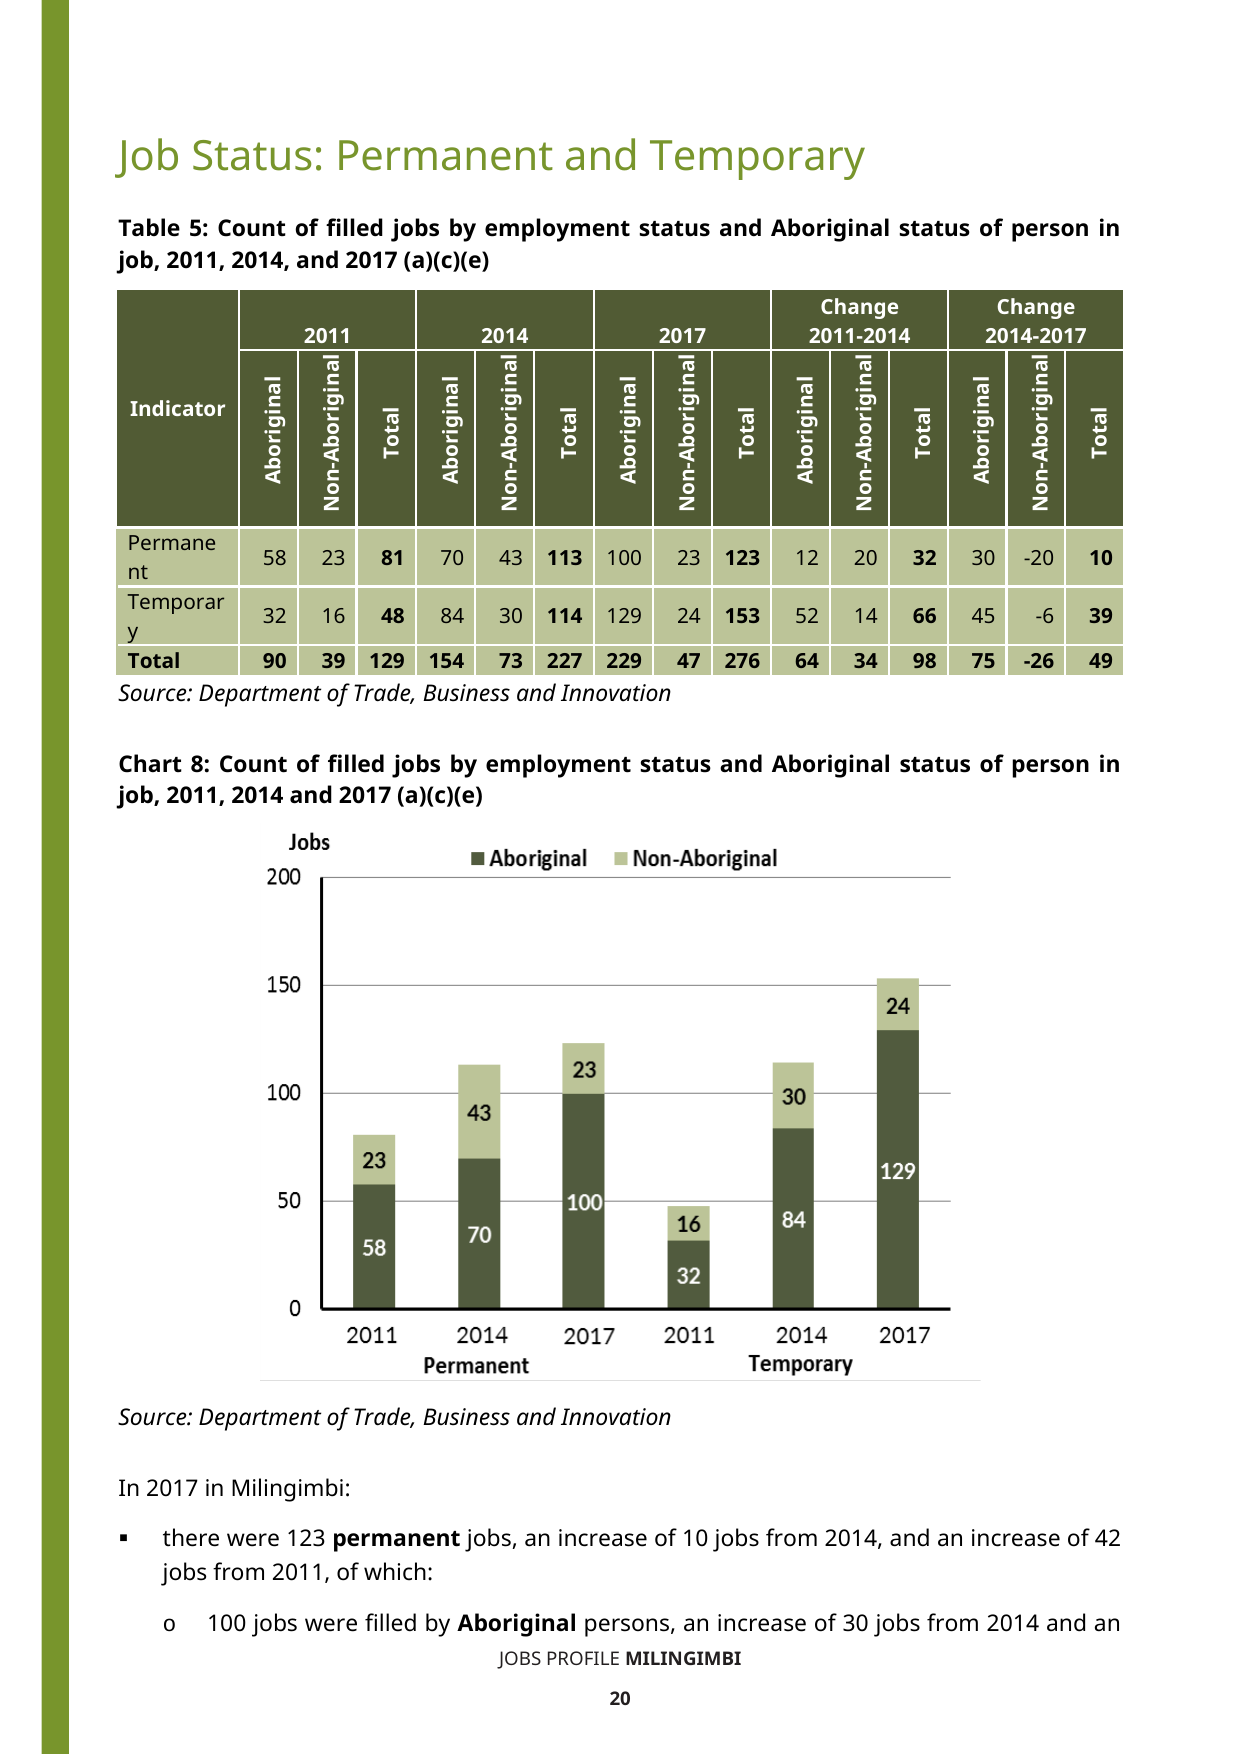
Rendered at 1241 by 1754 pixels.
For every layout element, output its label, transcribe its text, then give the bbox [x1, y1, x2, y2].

table_cell 81 [358, 529, 415, 585]
table_cell 32 [240, 588, 297, 644]
table_cell 10 [1066, 529, 1123, 585]
table_header Change 2014-2017 [949, 290, 1123, 349]
table_cell 73 [476, 646, 533, 675]
table_cell 114 [535, 588, 593, 644]
table_cell 70 [417, 529, 474, 585]
table_cell Aboriginal [240, 351, 297, 526]
table_cell Aboriginal [417, 351, 474, 526]
table_cell 16 [299, 588, 355, 644]
table_cell Aboriginal [949, 351, 1005, 526]
text Chart 8: Count of filled jobs by employment status and Aboriginal status of person in job, 2011, 2014 and 2017 (a)(c)(e) [118, 748, 1122, 811]
table_cell 129 [595, 588, 652, 644]
table_cell Aboriginal [772, 351, 829, 526]
table_cell 75 [949, 646, 1005, 675]
table_cell 98 [890, 646, 947, 675]
picture [259, 823, 981, 1382]
table_cell Non-Aboriginal [476, 351, 533, 526]
table_cell 84 [417, 588, 474, 644]
table_cell 64 [772, 646, 829, 675]
table_cell 66 [890, 588, 947, 644]
table_cell 90 [240, 646, 297, 675]
table_cell Non-Aboriginal [654, 351, 711, 526]
text Source: Department of Trade, Business and Innovation [118, 677, 1122, 708]
text Table 5: Count of filled jobs by employment status and Aboriginal status of person in job, 2011, 2014, and 2017 (a)(c)(e) [118, 212, 1122, 275]
table_cell 23 [654, 529, 711, 585]
table_cell -20 [1008, 529, 1064, 585]
table_cell Permanent [116, 529, 238, 585]
table_cell 47 [654, 646, 711, 675]
table_cell 154 [417, 646, 474, 675]
table_cell 12 [772, 529, 829, 585]
table_cell Non-Aboriginal [831, 351, 888, 526]
table_cell 39 [299, 646, 355, 675]
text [162, 1607, 1122, 1638]
text there were 123 permanent jobs, an increase of 10 jobs from 2014, and an increase of 42 jobs from 2011, of which: [118, 1522, 1122, 1587]
table_cell 227 [535, 646, 593, 675]
table_cell Total [713, 351, 770, 526]
table_cell Non-Aboriginal [1008, 351, 1064, 526]
table_cell Total [358, 351, 415, 526]
table_cell 30 [949, 529, 1005, 585]
table_cell -26 [1008, 646, 1064, 675]
table_cell 123 [713, 529, 770, 585]
table_cell 39 [1066, 588, 1123, 644]
table_cell 276 [713, 646, 770, 675]
table_cell 14 [831, 588, 888, 644]
table_cell -6 [1008, 588, 1064, 644]
table_cell Total [1066, 351, 1123, 526]
table_cell Total [116, 644, 238, 675]
table_header 2014 [417, 290, 593, 349]
table_header 2011 [240, 290, 415, 349]
table_cell 100 [595, 529, 652, 585]
table_cell Aboriginal [595, 351, 652, 526]
table_cell 58 [240, 529, 297, 585]
table_header Change 2011-2014 [772, 290, 947, 349]
table_cell 34 [831, 646, 888, 675]
table_header 2017 [595, 290, 770, 349]
table_cell 113 [535, 529, 593, 585]
table_cell 52 [772, 588, 829, 644]
subtitle Job Status: Permanent and Temporary [118, 126, 1122, 183]
table_cell 229 [595, 646, 652, 675]
table_cell Temporary [116, 585, 238, 644]
table_cell 45 [949, 588, 1005, 644]
text Source: Department of Trade, Business and Innovation [118, 1401, 1122, 1432]
table_cell 20 [831, 529, 888, 585]
table_cell 153 [713, 588, 770, 644]
table_cell 48 [358, 588, 415, 644]
table_cell 49 [1066, 646, 1123, 675]
table_cell 30 [476, 588, 533, 644]
table_cell 43 [476, 529, 533, 585]
table_header Indicator [117, 290, 238, 526]
table_cell 24 [654, 588, 711, 644]
table_cell Total [535, 351, 593, 526]
table_cell 32 [890, 529, 947, 585]
table_cell Total [890, 351, 947, 526]
text In 2017 in Milingimbi: [118, 1472, 1122, 1503]
table_cell 23 [299, 529, 355, 585]
table_cell Non-Aboriginal [299, 351, 355, 526]
table_cell 129 [358, 646, 415, 675]
